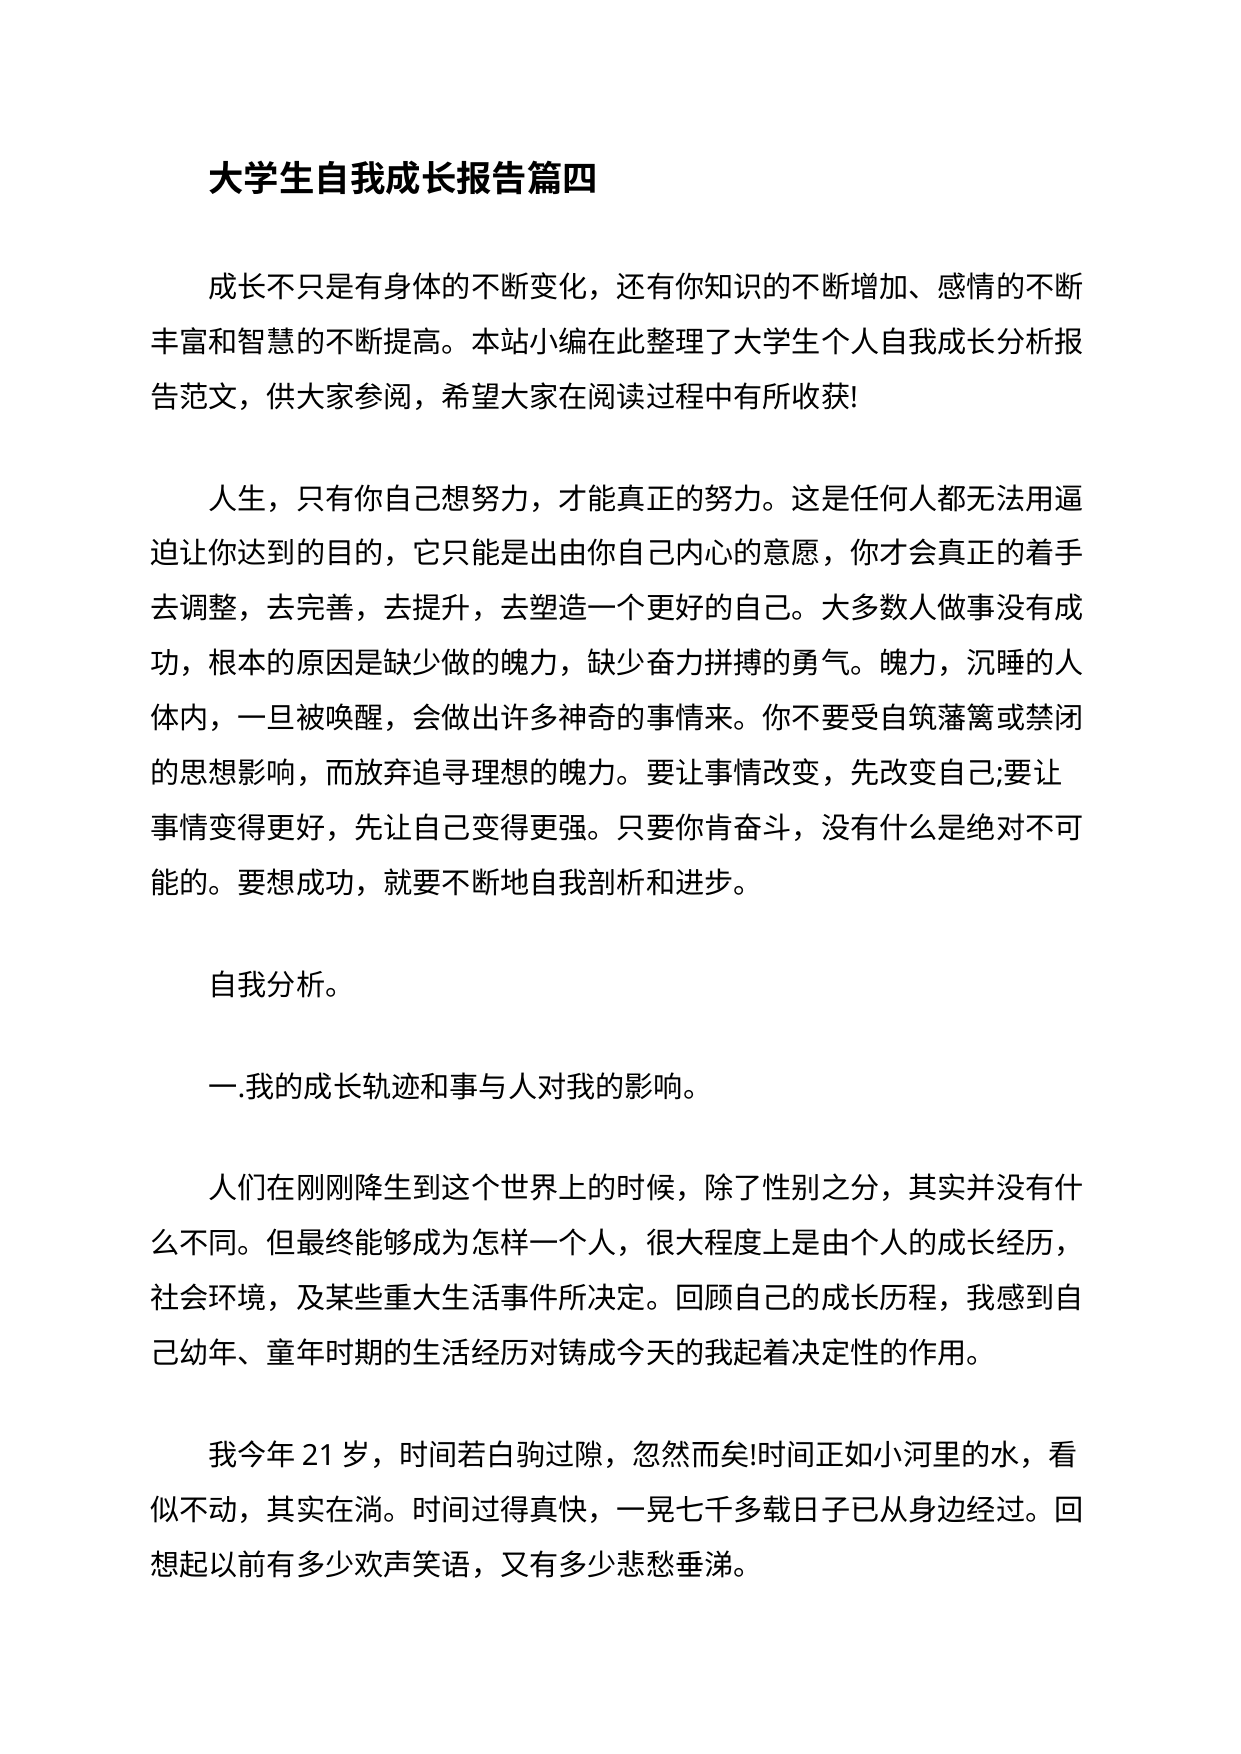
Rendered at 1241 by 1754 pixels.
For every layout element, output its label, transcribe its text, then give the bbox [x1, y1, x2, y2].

text 我今年21岁，时间若白驹过隙，忽然而矣!时间正如小河里的水，看似不动，其实在淌。时间过得真快，一晃七千多载日子已从身边经过。回想起以前有多少欢声笑语，又有多少悲愁垂涕。 [150, 1432, 1090, 1584]
text 人生，只有你自己想努力，才能真正的努力。这是任何人都无法用逼迫让你达到的目的，它只能是出由你自己内心的意愿，你才会真正的着手去调整，去完善，去提升，去塑造一个更好的自己。大多数人做事没有成功，根本的原因是缺少做的魄力，缺少奋力拼搏的勇气。魄力，沉睡的人体内，一旦被唤醒，会做出许多神奇的事情来。你不要受自筑藩篱或禁闭的思想影响，而放弃追寻理想的魄力。要让事情改变，先改变自己;要让事情变得更好，先让自己变得更强。只要你肯奋斗，没有什么是绝对不可能的。要想成功，就要不断地自我剖析和进步。 [150, 475, 1090, 902]
text 成长不只是有身体的不断变化，还有你知识的不断增加、感情的不断丰富和智慧的不断提高。本站小编在此整理了大学生个人自我成长分析报告范文，供大家参阅，希望大家在阅读过程中有所收获! [150, 263, 1090, 416]
text 大学生自我成长报告篇四 [150, 150, 1090, 201]
text 自我分析。 [150, 961, 1090, 1004]
text 人们在刚刚降生到这个世界上的时候，除了性别之分，其实并没有什么不同。但最终能够成为怎样一个人，很大程度上是由个人的成长经历，社会环境，及某些重大生活事件所决定。回顾自己的成长历程，我感到自己幼年、童年时期的生活经历对铸成今天的我起着决定性的作用。 [150, 1165, 1090, 1372]
text 一.我的成长轨迹和事与人对我的影响。 [150, 1063, 1090, 1106]
